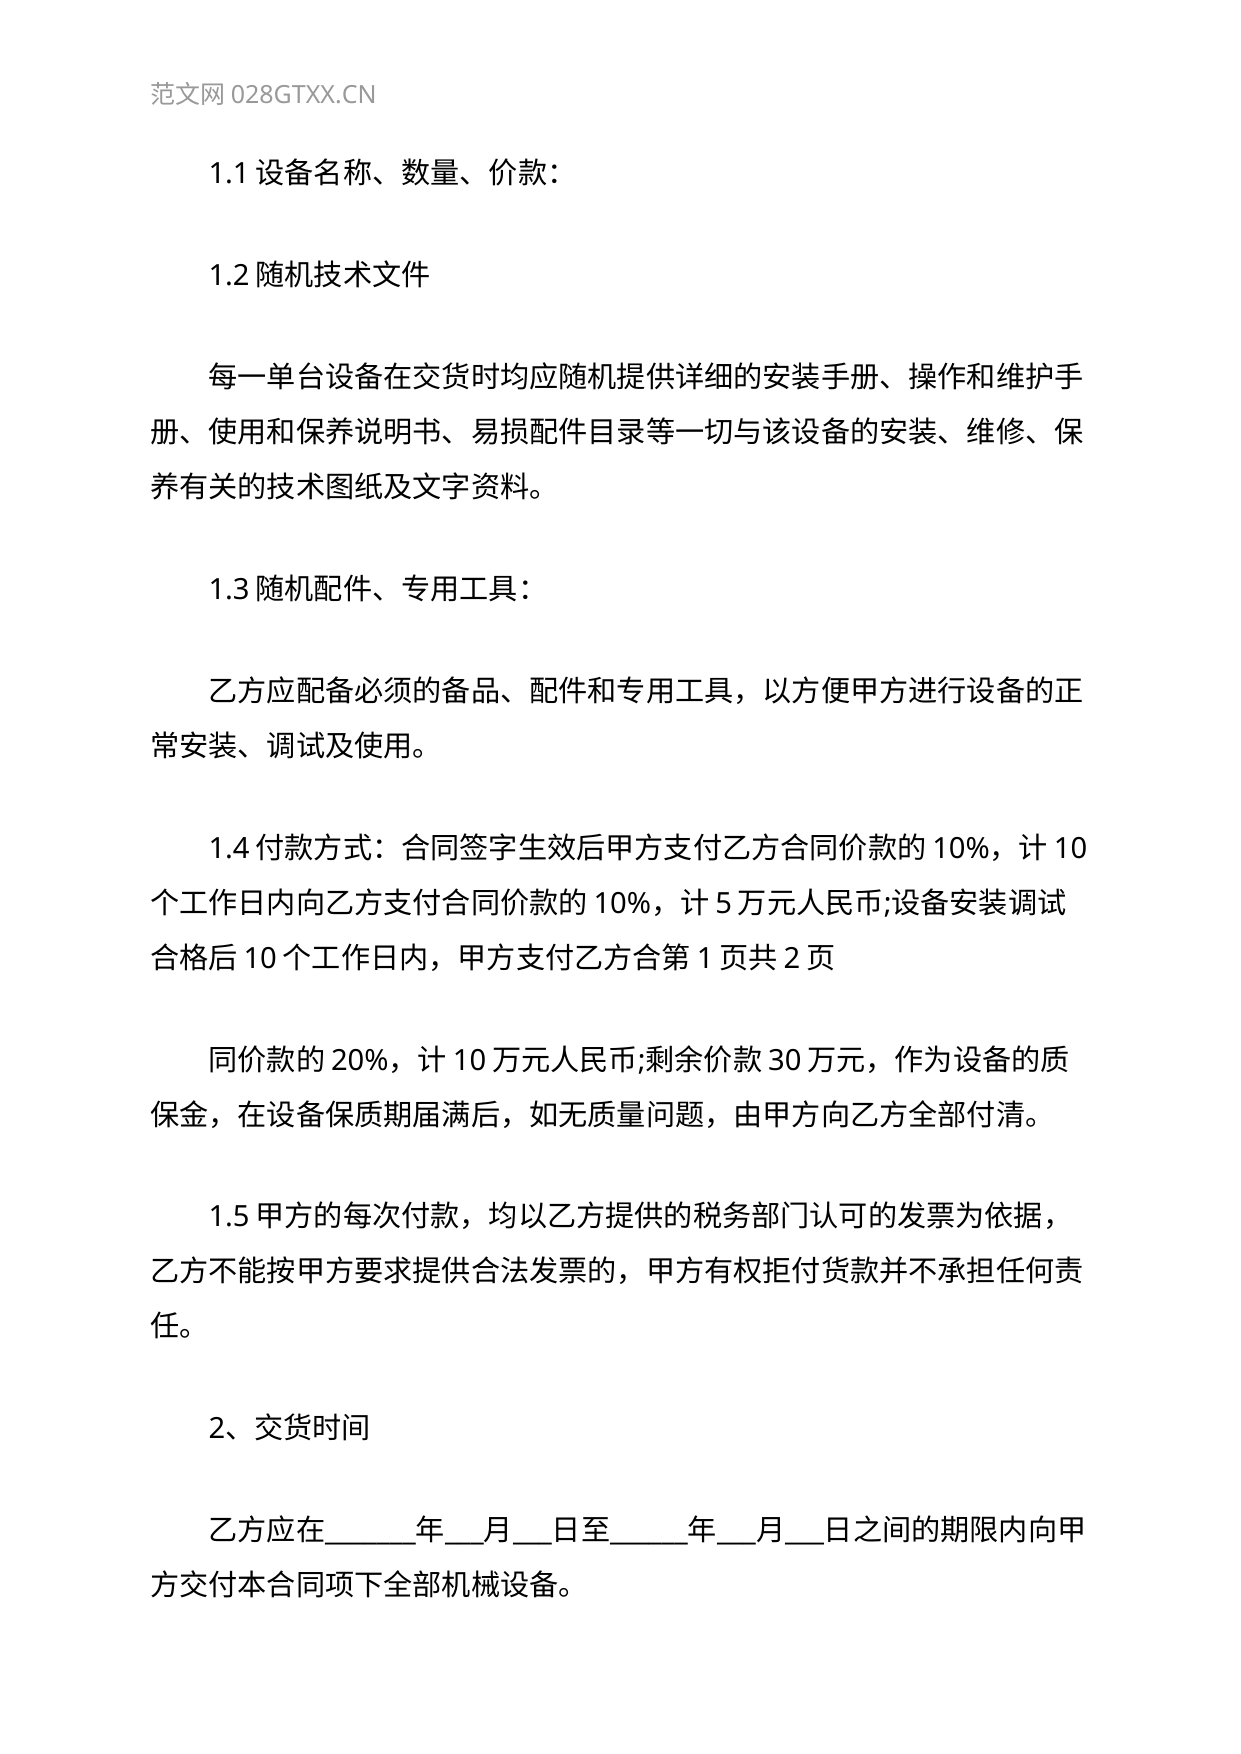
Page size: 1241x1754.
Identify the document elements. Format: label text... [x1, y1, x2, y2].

text 1.1设备名称、数量、价款： [150, 150, 1090, 192]
text 同价款的20%，计10万元人民币;剩余价款30万元，作为设备的质保金，在设备保质期届满后，如无质量问题，由甲方向乙方全部付清。 [150, 1036, 1090, 1133]
text 1.5甲方的每次付款，均以乙方提供的税务部门认可的发票为依据，乙方不能按甲方要求提供合法发票的，甲方有权拒付货款并不承担任何责任。 [150, 1193, 1090, 1345]
text 2、交货时间 [150, 1404, 1090, 1447]
text 每一单台设备在交货时均应随机提供详细的安装手册、操作和维护手册、使用和保养说明书、易损配件目录等一切与该设备的安装、维修、保养有关的技术图纸及文字资料。 [150, 354, 1090, 506]
text 乙方应配备必须的备品、配件和专用工具，以方便甲方进行设备的正常安装、调试及使用。 [150, 667, 1090, 765]
text 乙方应在_______年___月___日至______年___月___日之间的期限内向甲方交付本合同项下全部机械设备。 [150, 1507, 1090, 1604]
text 1.2随机技术文件 [150, 252, 1090, 294]
text 1.4付款方式：合同签字生效后甲方支付乙方合同价款的10%，计10个工作日内向乙方支付合同价款的10%，计5万元人民币;设备安装调试合格后10个工作日内，甲方支付乙方合第1页共2页 [150, 824, 1090, 977]
text 1.3随机配件、专用工具： [150, 566, 1090, 608]
